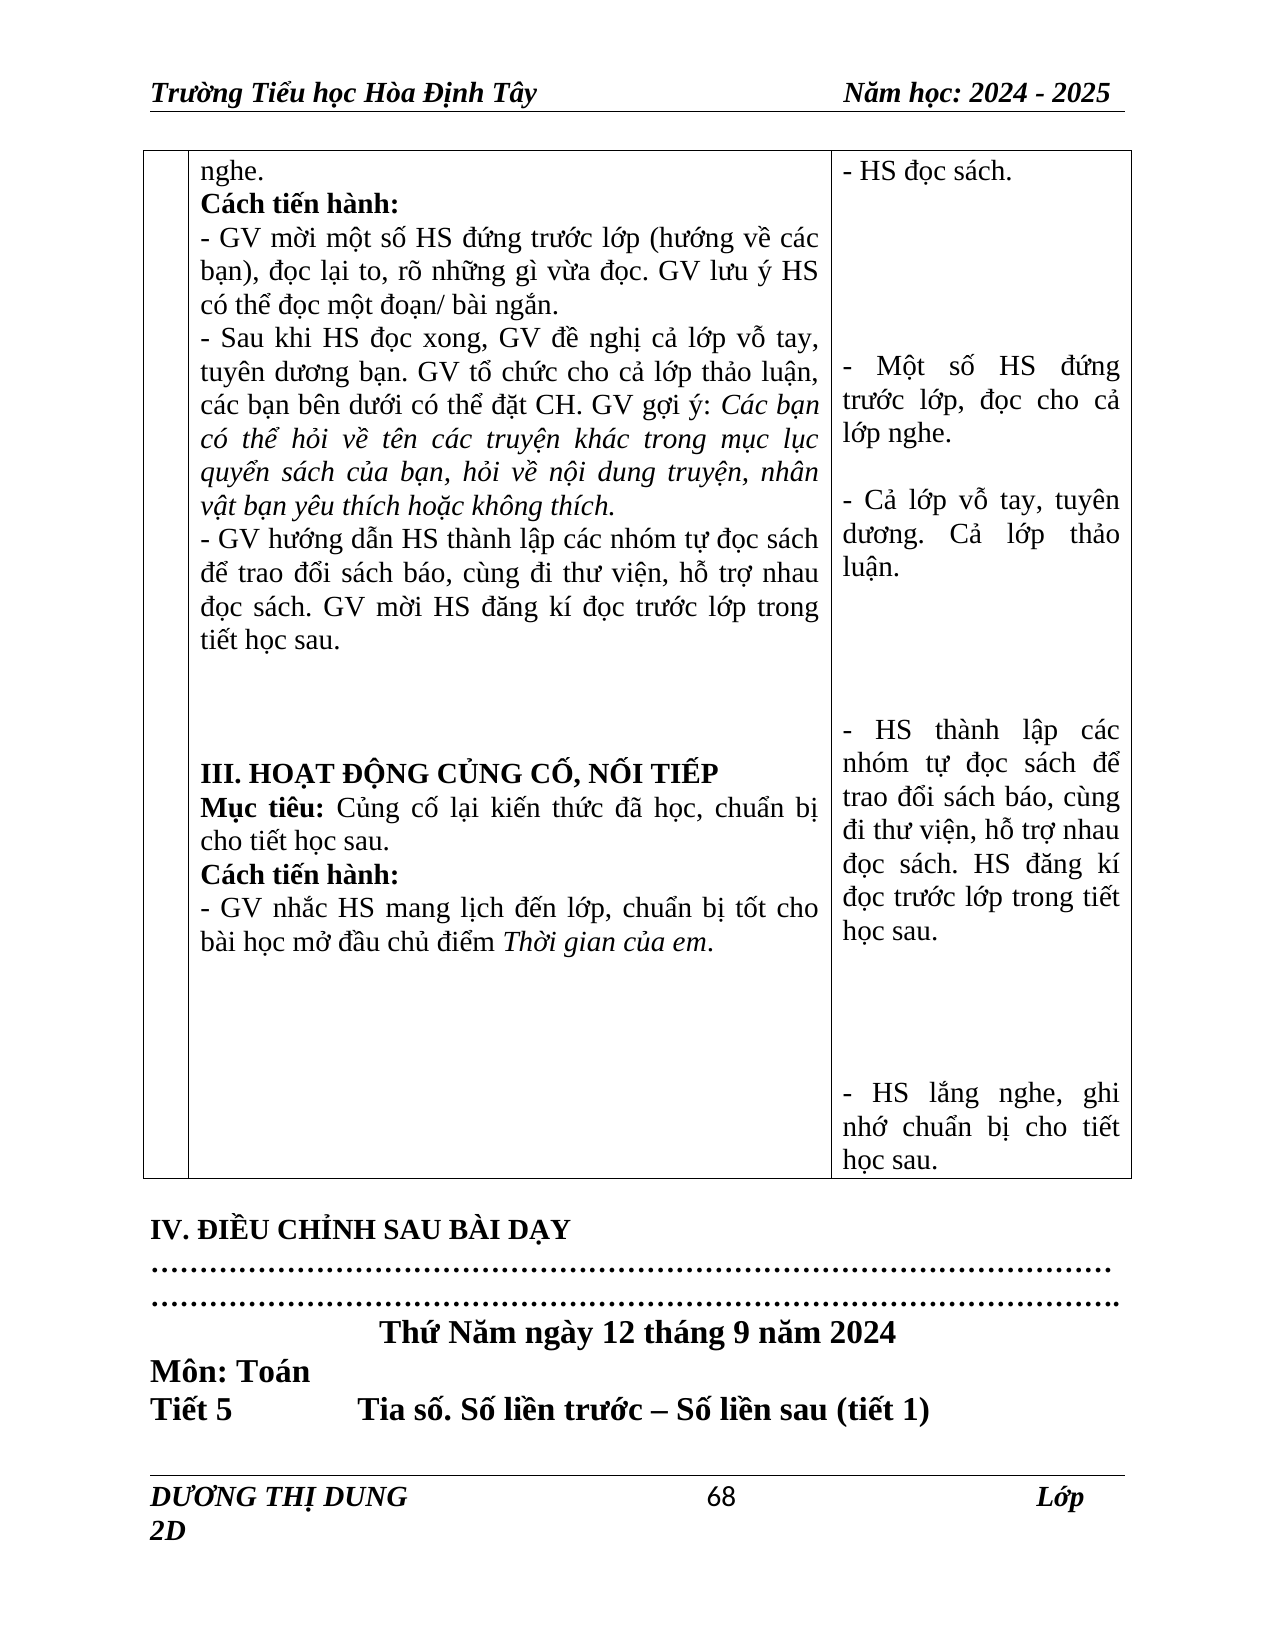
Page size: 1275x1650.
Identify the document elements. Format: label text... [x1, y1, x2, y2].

text Tiết 5 Tia số. Số liền trước – Số liền sau (tiết 1) [150, 1389, 1125, 1428]
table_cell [189, 151, 831, 1177]
text Môn: Toán [150, 1351, 1125, 1389]
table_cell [832, 151, 1131, 1177]
text ………………………………………………………………………………………………………………………………………………………………………………. [150, 1246, 1125, 1313]
text Thứ Năm ngày 12 tháng 9 năm 2024 [150, 1313, 1125, 1351]
text IV. ĐIỀU CHỈNH SAU BÀI DẠY [150, 1212, 1125, 1246]
table_cell [144, 151, 188, 1177]
